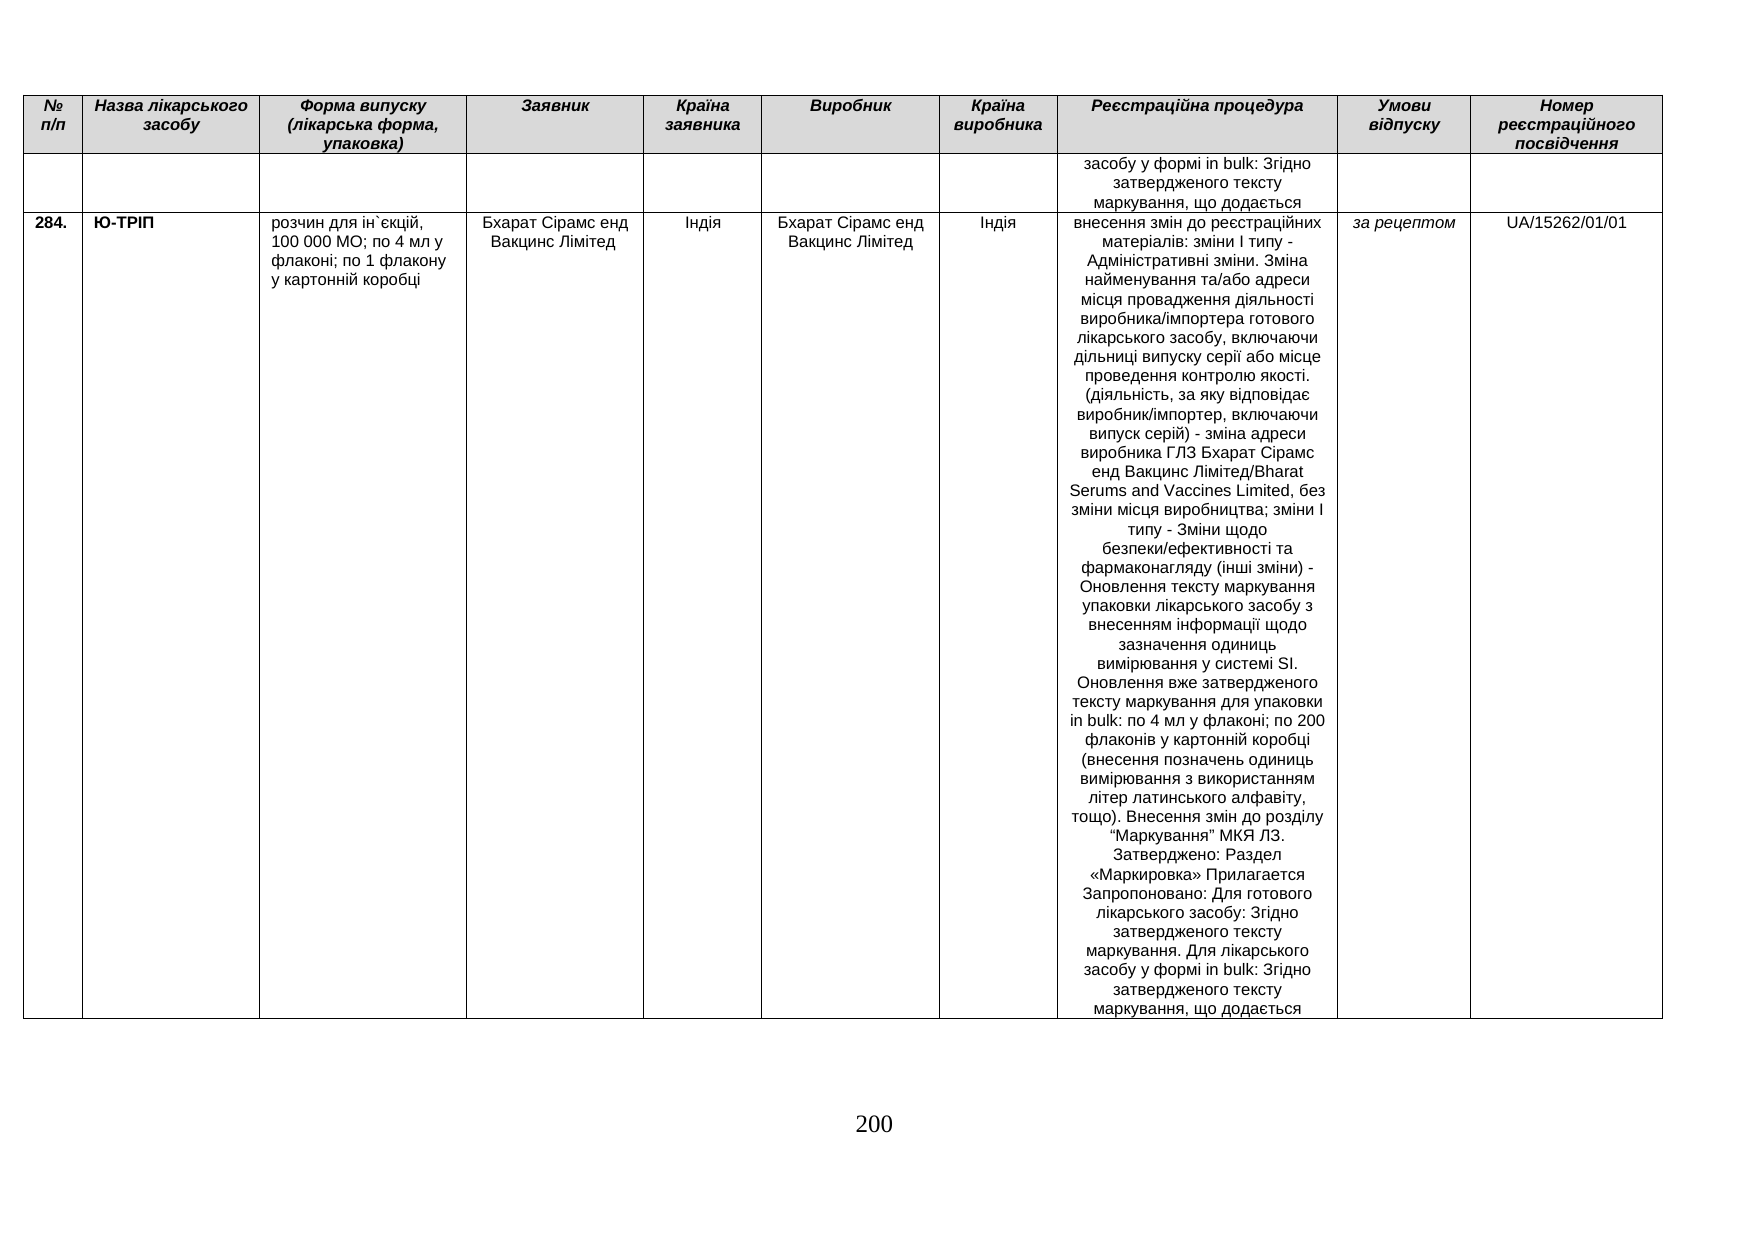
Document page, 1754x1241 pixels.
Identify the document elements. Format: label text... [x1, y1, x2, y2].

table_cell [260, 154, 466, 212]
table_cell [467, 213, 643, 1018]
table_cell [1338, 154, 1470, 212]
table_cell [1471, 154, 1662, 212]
table_header Назва лікарського засобу [83, 96, 259, 153]
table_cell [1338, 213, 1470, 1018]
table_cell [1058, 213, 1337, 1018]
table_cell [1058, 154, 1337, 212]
table_header Заявник [467, 96, 643, 153]
table_header Країна виробника [940, 96, 1057, 153]
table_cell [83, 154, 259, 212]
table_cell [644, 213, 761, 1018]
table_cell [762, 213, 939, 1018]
table_header Реєстраційна процедура [1058, 96, 1337, 153]
table_header Країна заявника [644, 96, 761, 153]
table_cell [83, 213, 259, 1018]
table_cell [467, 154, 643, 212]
table_header Форма випуску (лікарська форма, упаковка) [260, 96, 466, 153]
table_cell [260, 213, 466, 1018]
table_header Номер реєстраційного посвідчення [1471, 96, 1662, 153]
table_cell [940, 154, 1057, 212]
table_header Умови відпуску [1338, 96, 1470, 153]
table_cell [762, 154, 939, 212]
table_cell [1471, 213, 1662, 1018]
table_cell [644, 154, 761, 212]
table_header № п/п [24, 96, 82, 153]
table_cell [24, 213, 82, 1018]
table_header Виробник [762, 96, 939, 153]
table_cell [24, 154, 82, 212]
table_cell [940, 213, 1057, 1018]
